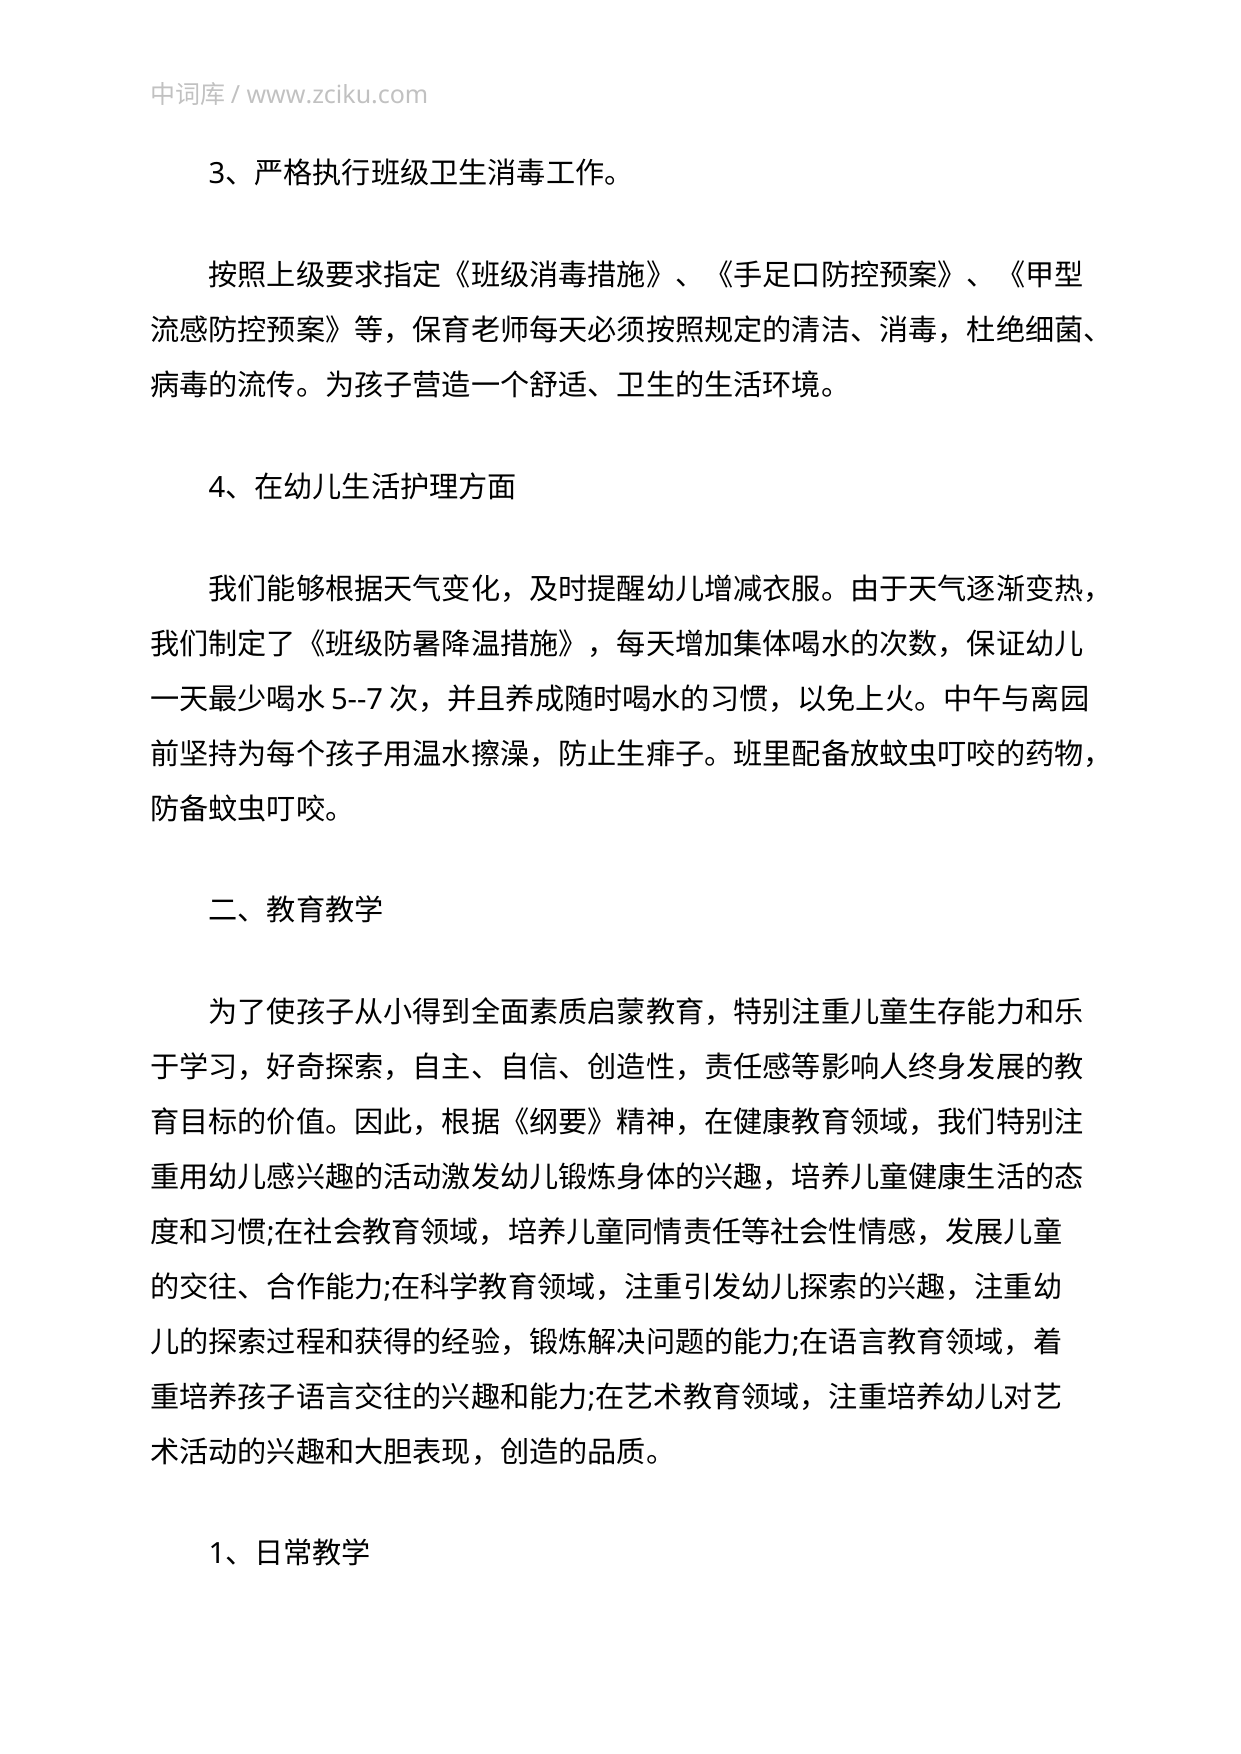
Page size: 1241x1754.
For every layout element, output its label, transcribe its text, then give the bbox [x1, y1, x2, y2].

text 二、教育教学 [150, 887, 1090, 929]
text 4、在幼儿生活护理方面 [150, 463, 1090, 506]
text 按照上级要求指定《班级消毒措施》、《手足口防控预案》、《甲型流感防控预案》等，保育老师每天必须按照规定的清洁、消毒，杜绝细菌、病毒的流传。为孩子营造一个舒适、卫生的生活环境。 [150, 252, 1090, 404]
text 为了使孩子从小得到全面素质启蒙教育，特别注重儿童生存能力和乐于学习，好奇探索，自主、自信、创造性，责任感等影响人终身发展的教育目标的价值。因此，根据《纲要》精神，在健康教育领域，我们特别注重用幼儿感兴趣的活动激发幼儿锻炼身体的兴趣，培养儿童健康生活的态度和习惯;在社会教育领域，培养儿童同情责任等社会性情感，发展儿童的交往、合作能力;在科学教育领域，注重引发幼儿探索的兴趣，注重幼儿的探索过程和获得的经验，锻炼解决问题的能力;在语言教育领域，着重培养孩子语言交往的兴趣和能力;在艺术教育领域，注重培养幼儿对艺术活动的兴趣和大胆表现，创造的品质。 [150, 989, 1090, 1471]
text 3、严格执行班级卫生消毒工作。 [150, 150, 1090, 192]
text 我们能够根据天气变化，及时提醒幼儿增减衣服。由于天气逐渐变热，我们制定了《班级防暑降温措施》，每天增加集体喝水的次数，保证幼儿一天最少喝水5--7次，并且养成随时喝水的习惯，以免上火。中午与离园前坚持为每个孩子用温水擦澡，防止生痱子。班里配备放蚊虫叮咬的药物，防备蚊虫叮咬。 [150, 566, 1090, 827]
text 1、日常教学 [150, 1530, 1090, 1572]
